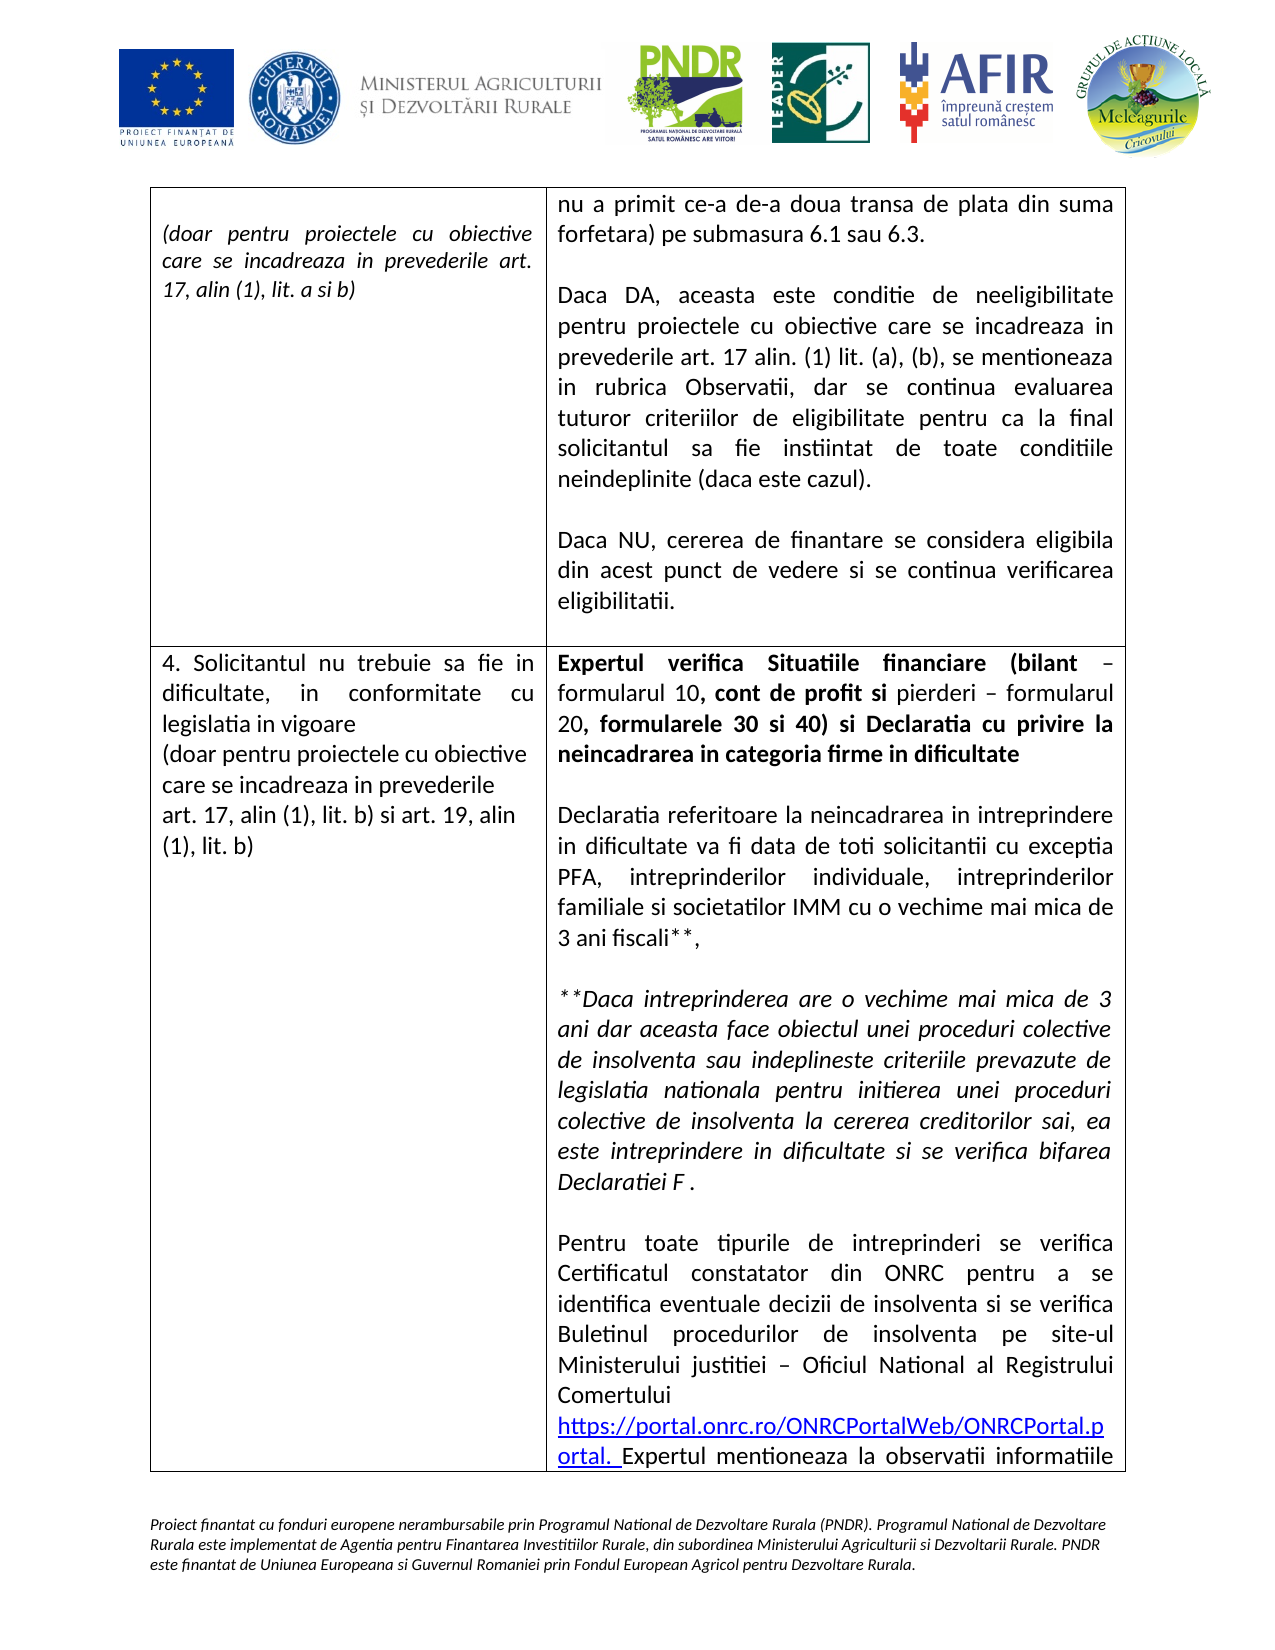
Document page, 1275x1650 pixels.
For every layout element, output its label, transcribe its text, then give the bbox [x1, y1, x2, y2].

picture [119, 49, 234, 150]
picture [900, 42, 1053, 143]
picture [248, 42, 870, 145]
picture [1074, 33, 1211, 158]
